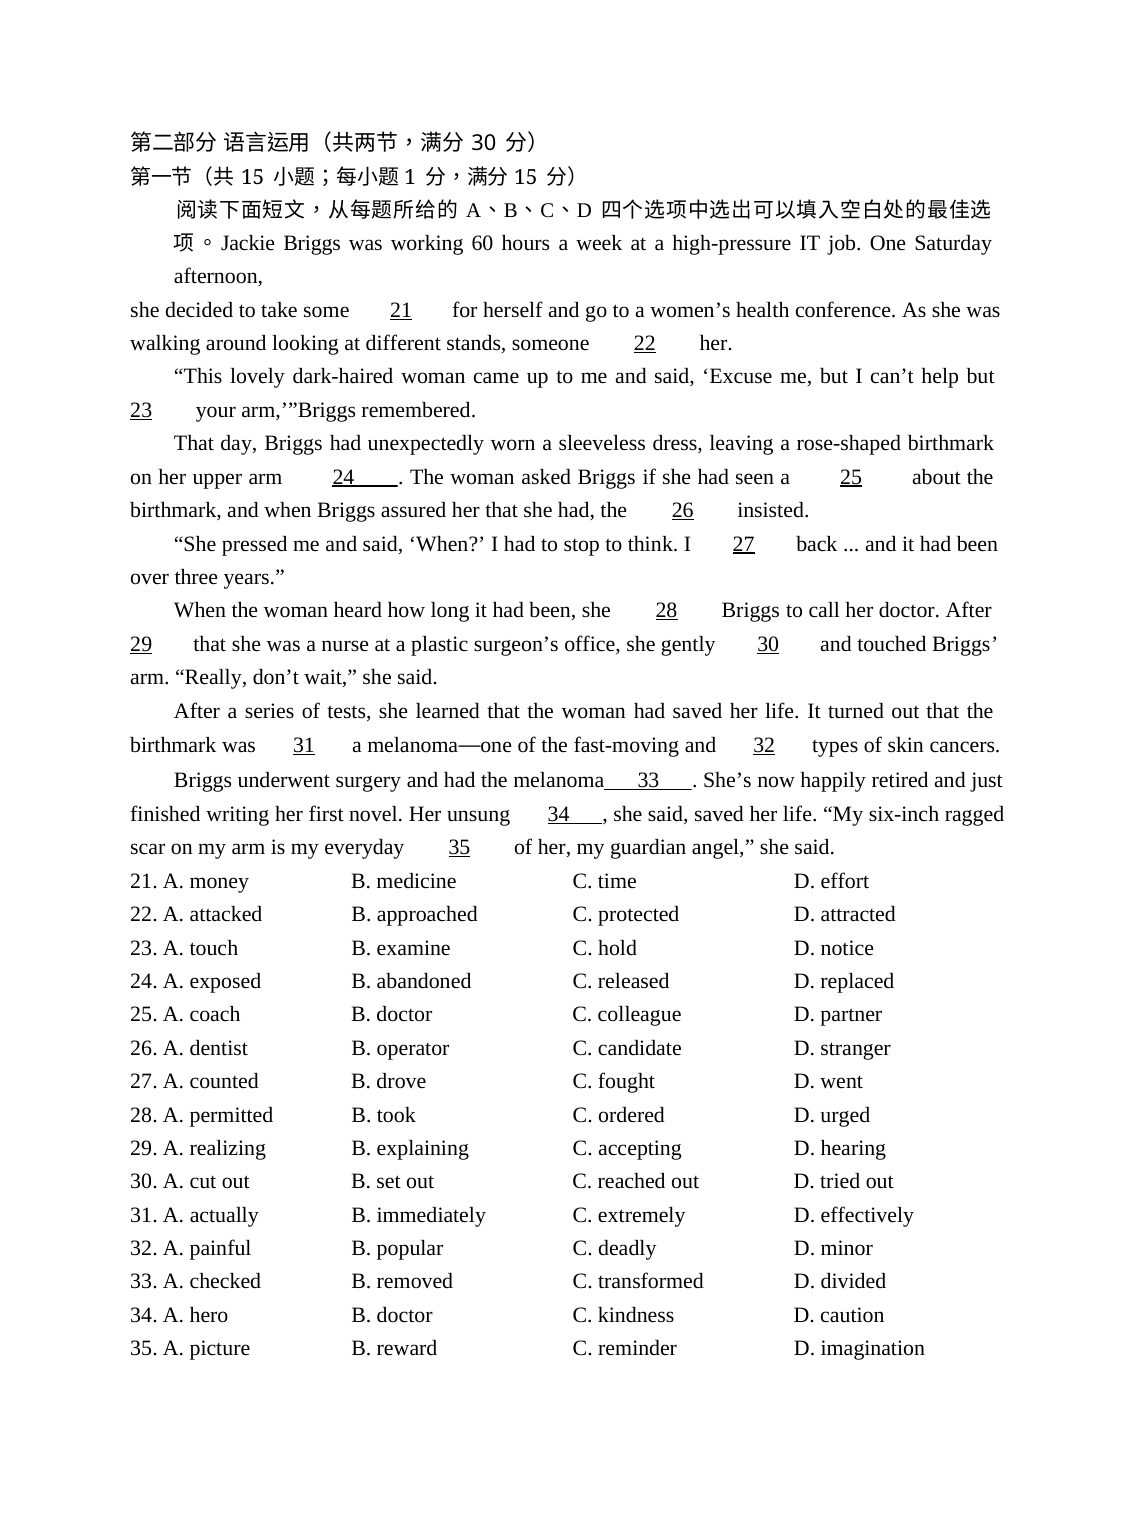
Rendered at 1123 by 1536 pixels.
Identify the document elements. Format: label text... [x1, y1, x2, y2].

text “She pressed me and said, ‘When?’ I had to stop to think. I 27 back ... and it had been [174, 531, 1069, 556]
text 23 your arm,’”Briggs remembered. [130, 397, 1069, 422]
list A. dentist B. operator C. candidate D. stranger [130, 1035, 1069, 1060]
picture [124, 218, 998, 830]
list A. painful B. popular C. deadly D. minor [130, 1235, 1069, 1260]
text scar on my arm is my everyday 35 of her, my guardian angel,” she said. [130, 834, 1069, 859]
list A. money B. medicine C. time D. effort [130, 868, 1069, 893]
text finished writing her first novel. Her unsung 34 , she said, saved her life. “My six-inch ragged [130, 801, 1069, 826]
list A. permitted B. took C. ordered D. urged [130, 1102, 1069, 1127]
list A. realizing B. explaining C. accepting D. hearing [130, 1135, 1069, 1160]
list A. counted B. drove C. fought D. went [130, 1068, 1069, 1093]
text When the woman heard how long it had been, she 28 Briggs to call her doctor. After [174, 597, 1069, 623]
list A. checked B. removed C. transformed D. divided [130, 1268, 1069, 1294]
text 阅读下面短文，从每题所给的A、B、C、D四个选项中选岀可以填入空白处的最佳选项。Jackie Briggs was working 60 hours a week at a high-pressure IT job. One Saturday afternoon, [174, 191, 993, 290]
list A. picture B. reward C. reminder D. imagination [130, 1335, 1069, 1361]
text on her upper arm 24 . The woman asked Briggs if she had seen a 25 about the [130, 464, 1069, 489]
list A. actually B. immediately C. extremely D. effectively [130, 1202, 1069, 1227]
list A. attacked B. approached C. protected D. attracted [130, 901, 1069, 926]
text “This lovely dark-haired woman came up to me and said, ‘Excuse me, but I can’t help but [174, 363, 1069, 389]
text birthmark was 31 a melanoma—one of the fast-moving and 32 types of skin cancers. [130, 729, 1069, 759]
text 第一节（共15小题；每小题 1分，满分 15分） [130, 163, 1069, 189]
list A. hero B. doctor C. kindness D. caution [130, 1302, 1069, 1327]
text birthmark, and when Briggs assured her that she had, the 26 insisted. [130, 497, 1069, 522]
text Briggs underwent surgery and had the melanoma 33 . She’s now happily retired and just [174, 767, 1069, 793]
text 第二部分 语言运用（共两节，满分30分） [130, 129, 1069, 156]
text walking around looking at different stands, someone 22 her. [130, 330, 1069, 355]
text she decided to take some 21 for herself and go to a women’s health conference. As she was [130, 297, 1069, 322]
list A. exposed B. abandoned C. released D. replaced [130, 968, 1069, 993]
list A. coach B. doctor C. colleague D. partner [130, 1001, 1069, 1027]
list A. cut out B. set out C. reached out D. tried out [130, 1168, 1069, 1193]
text 29 that she was a nurse at a plastic surgeon’s office, she gently 30 and touched Briggs’ [130, 631, 1069, 656]
text over three years.” [130, 564, 1069, 589]
text That day, Briggs had unexpectedly worn a sleeveless dress, leaving a rose-shaped birthmark [174, 430, 1069, 456]
list A. touch B. examine C. hold D. notice [130, 934, 1069, 960]
text arm. “Really, don’t wait,” she said. [130, 664, 1069, 689]
text After a series of tests, she learned that the woman had saved her life. It turned out that the [174, 698, 1069, 723]
